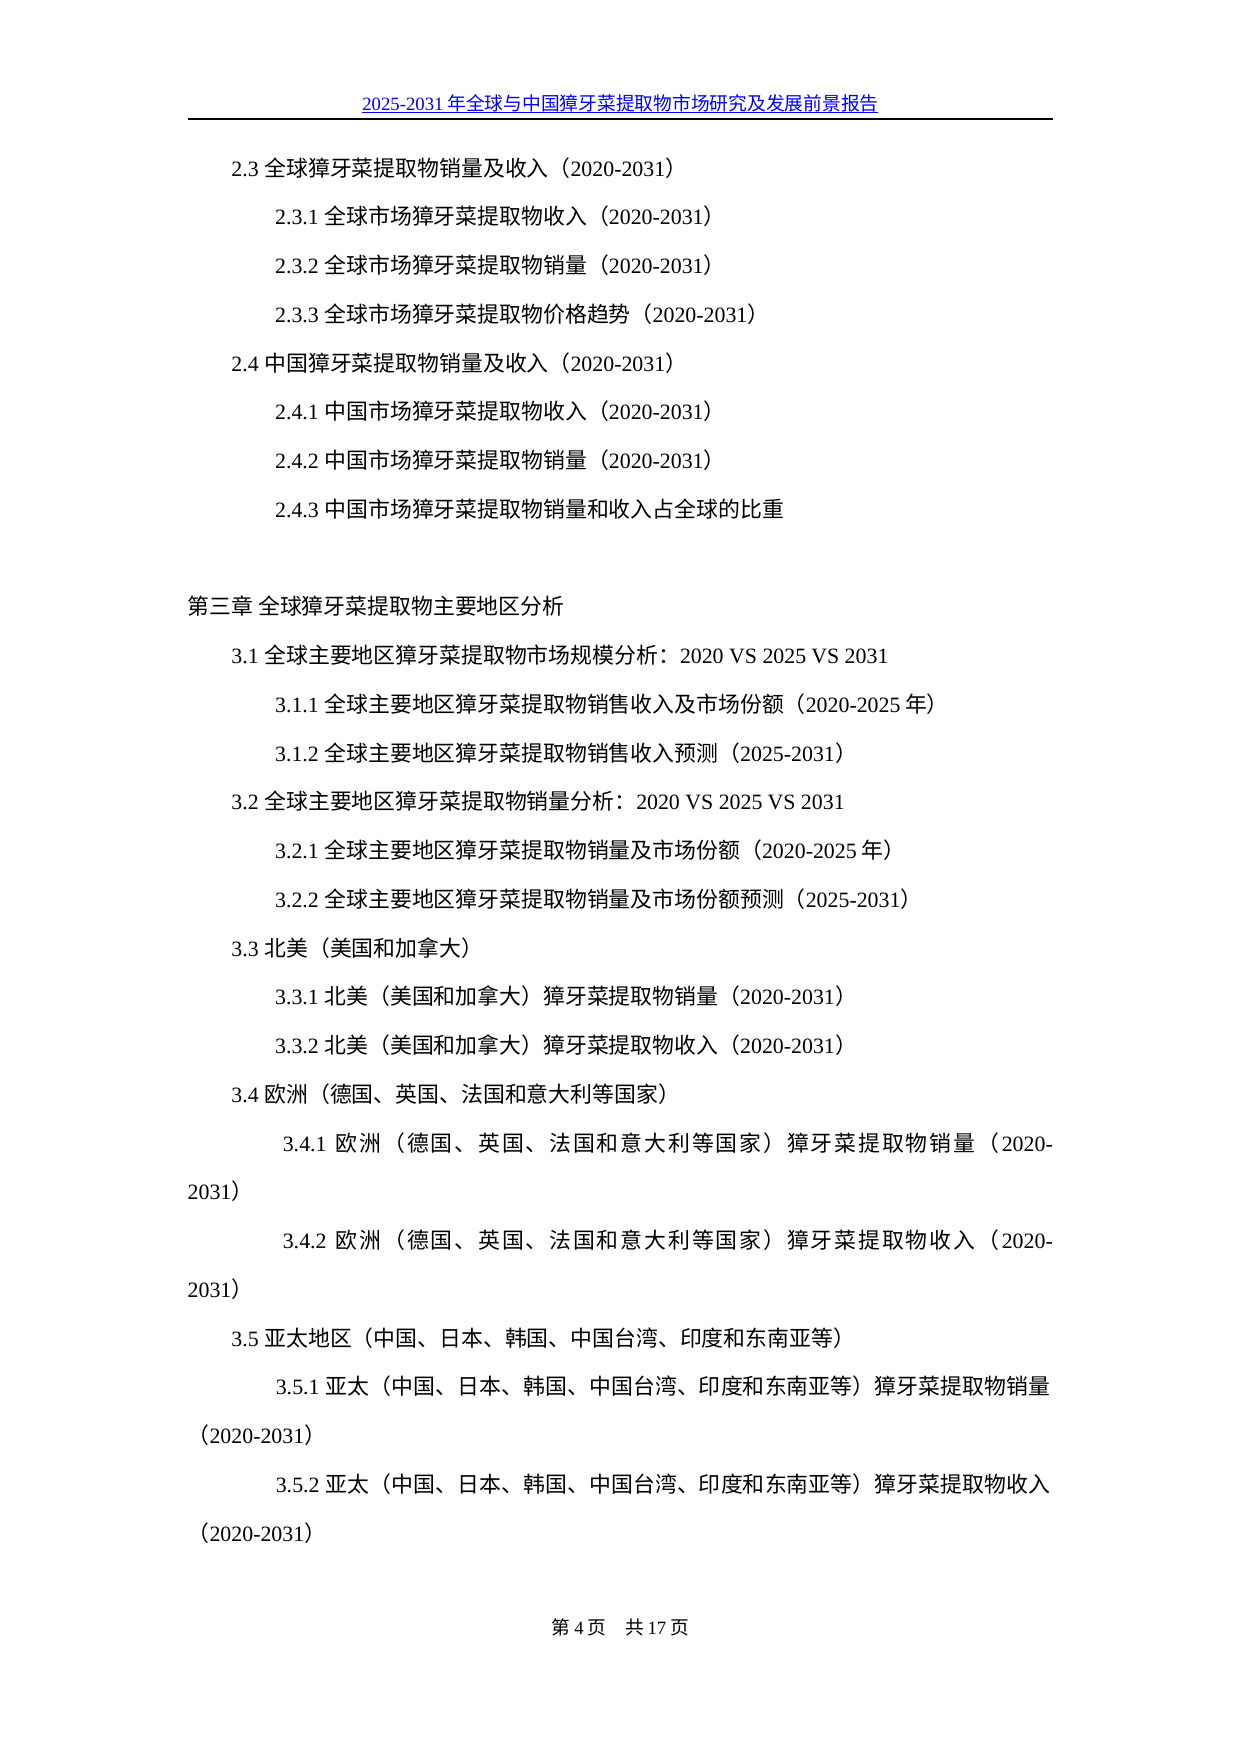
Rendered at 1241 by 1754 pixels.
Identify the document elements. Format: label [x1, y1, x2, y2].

text [187, 150, 1053, 1548]
